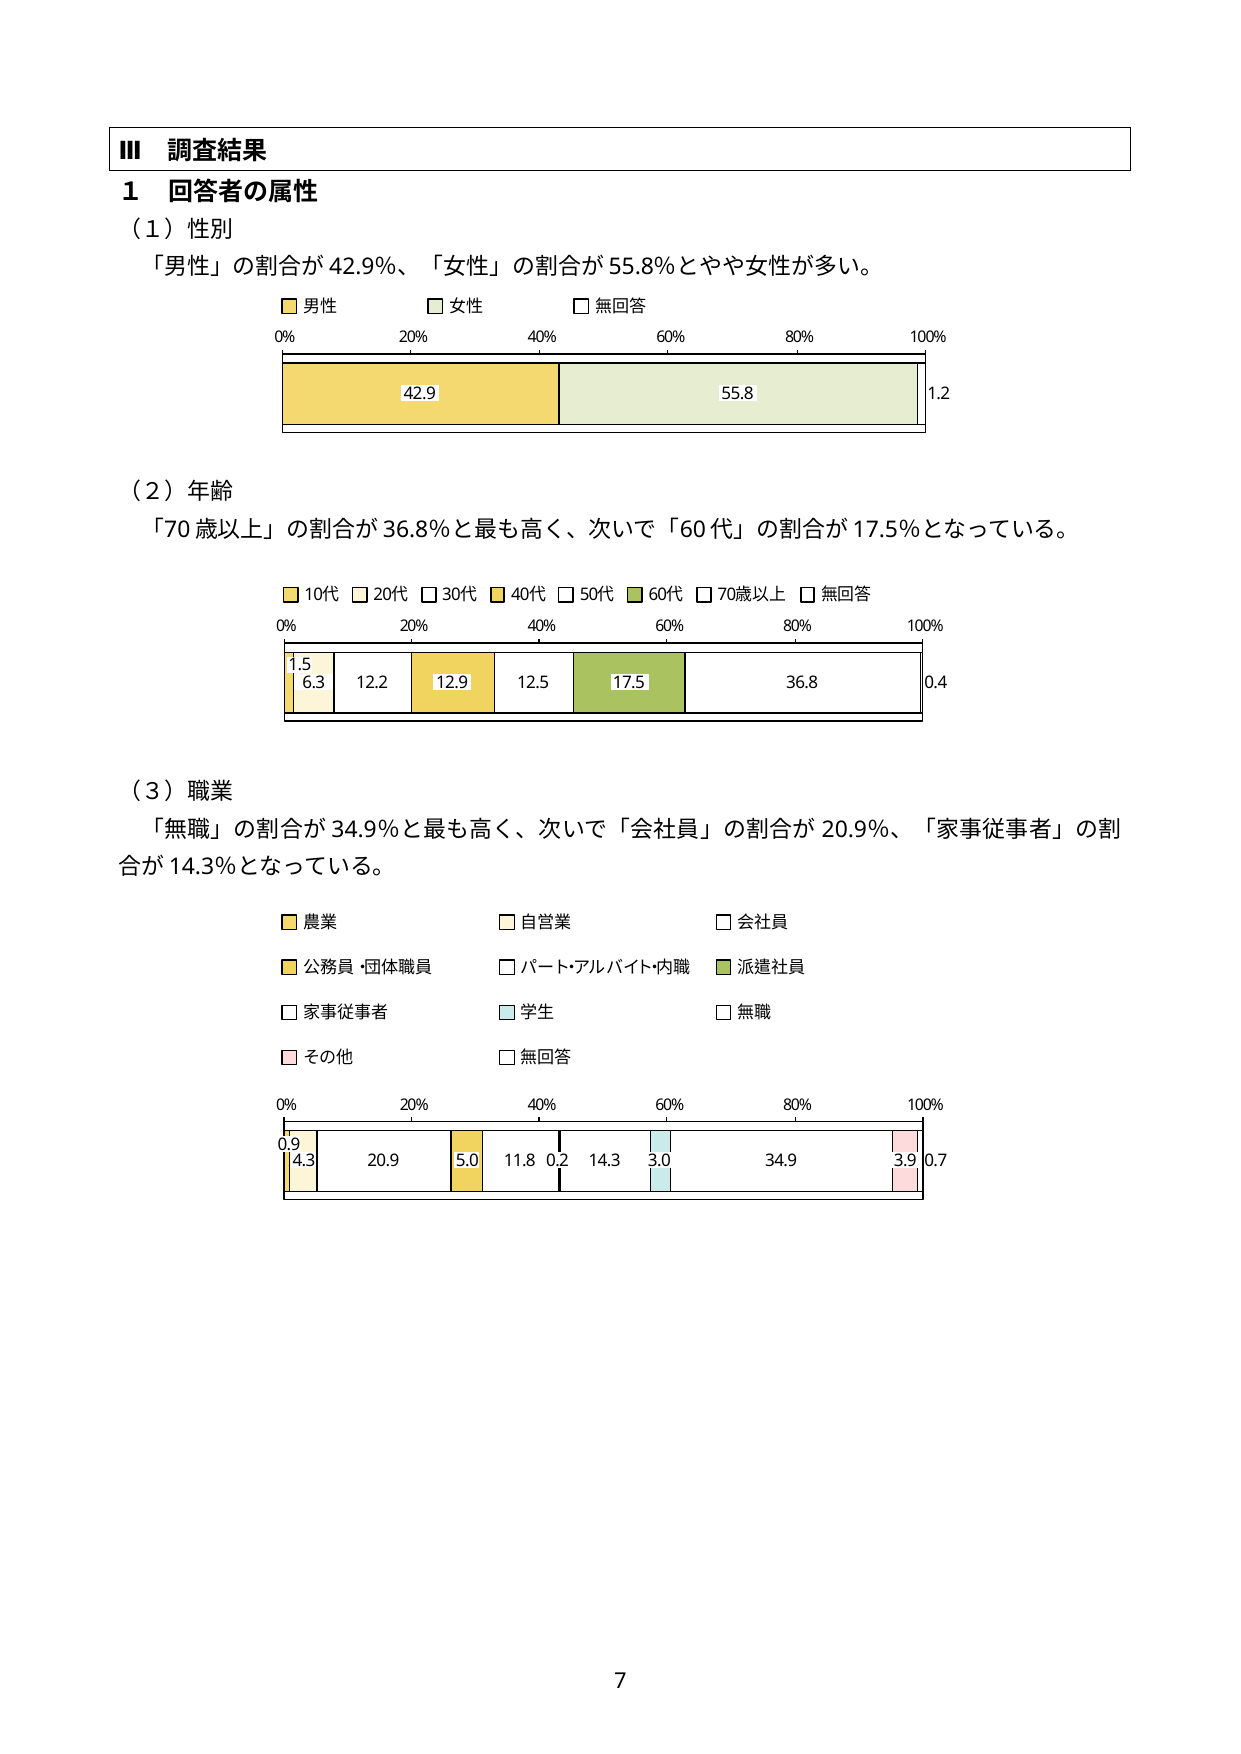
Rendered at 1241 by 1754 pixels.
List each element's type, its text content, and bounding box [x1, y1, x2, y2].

text （３）職業 [118, 771, 1122, 808]
text （２）年齢 [118, 471, 1122, 508]
text Ⅲ 調査結果 [110, 128, 1130, 170]
text 「無職」の割合が34.9％と最も高く、次いで「会社員」の割合が20.9％、「家事従事者」の割合が14.3％となっている。 [118, 808, 1122, 883]
text （１）性別 [118, 208, 1122, 246]
text １ 回答者の属性 [118, 171, 1122, 208]
text 「男性」の割合が42.9％、「女性」の割合が55.8％とやや女性が多い。 [118, 246, 1122, 283]
text 「70歳以上」の割合が36.8％と最も高く、次いで「60代」の割合が17.5％となっている。 [118, 508, 1122, 546]
